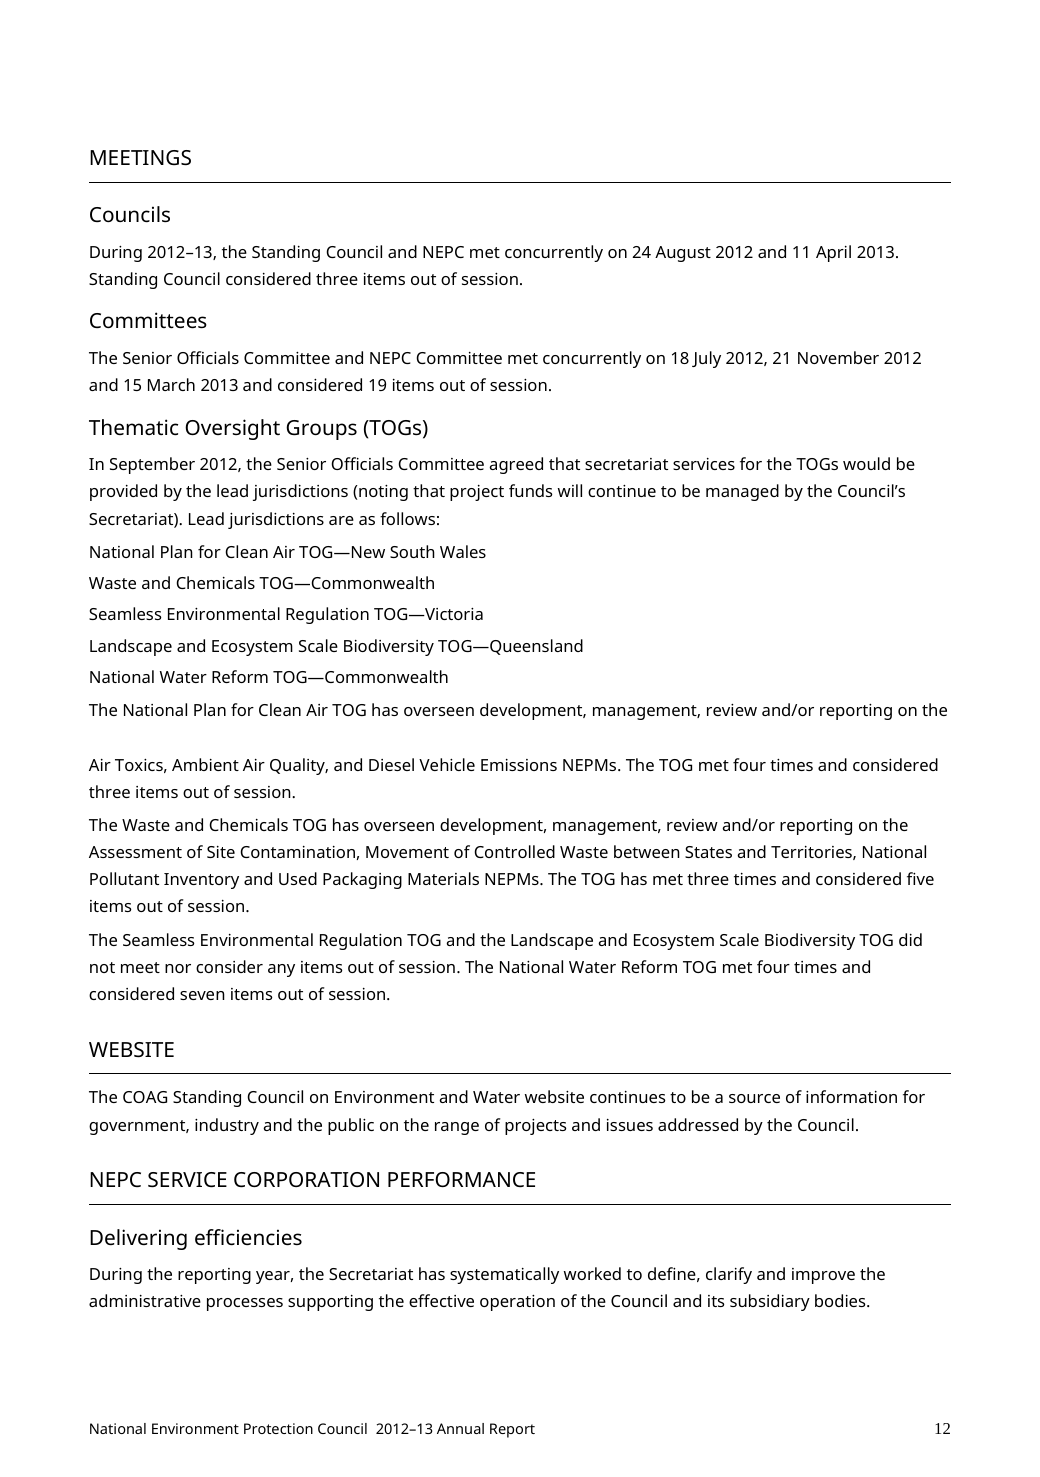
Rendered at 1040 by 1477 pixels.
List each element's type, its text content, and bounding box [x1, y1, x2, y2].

text National Plan for Clean Air TOG—New South Wales [89, 540, 951, 563]
text Delivering efficiencies [89, 1223, 951, 1251]
text Waste and Chemicals TOG—Commonwealth [89, 572, 951, 594]
text Councils [89, 200, 951, 229]
text Website [89, 1035, 951, 1073]
text Committees [89, 307, 951, 335]
text Landscape and Ecosystem Scale Biodiversity TOG—Queensland [89, 634, 951, 657]
text National Water Reform TOG—Commonwealth [89, 666, 951, 688]
text In September 2012, the Senior Officials Committee agreed that secretariat services for the TOGs would be provided by the lead jurisdictions (noting that project funds will continue to be managed by the Council’s Secretariat). Lead jurisdictions are as follows: [89, 453, 951, 530]
text Thematic Oversight Groups (TOGs) [89, 413, 951, 441]
text The Senior Officials Committee and NEPC Committee met concurrently on 18 July 2012, 21 November 2012 and 15 March 2013 and considered 19 items out of session. [89, 347, 951, 396]
text The National Plan for Clean Air TOG has overseen development, management, review and/or reporting on the Air Toxics, Ambient Air Quality, and Diesel Vehicle Emissions NEPMs. The TOG met four times and considered three items out of session. [89, 699, 951, 803]
text The Waste and Chemicals TOG has overseen development, management, review and/or reporting on the Assessment of Site Contamination, Movement of Controlled Waste between States and Territories, National Pollutant Inventory and Used Packaging Materials NEPMs. The TOG has met three times and considered five items out of session. [89, 813, 951, 918]
text The COAG Standing Council on Environment and Water website continues to be a source of information for government, industry and the public on the range of projects and issues addressed by the Council. [89, 1086, 951, 1136]
text During the reporting year, the Secretariat has systematically worked to define, clarify and improve the administrative processes supporting the effective operation of the Council and its subsidiary bodies. [89, 1263, 951, 1313]
text Meetings [89, 143, 951, 182]
text During 2012–13, the Standing Council and NEPC met concurrently on 24 August 2012 and 11 April 2013. Standing Council considered three items out of session. [89, 240, 951, 290]
text NEPC Service Corporation performance [89, 1166, 951, 1204]
text The Seamless Environmental Regulation TOG and the Landscape and Ecosystem Scale Biodiversity TOG did not meet nor consider any items out of session. The National Water Reform TOG met four times and considered seven items out of session. [89, 928, 951, 1005]
text Seamless Environmental Regulation TOG—Victoria [89, 603, 951, 626]
